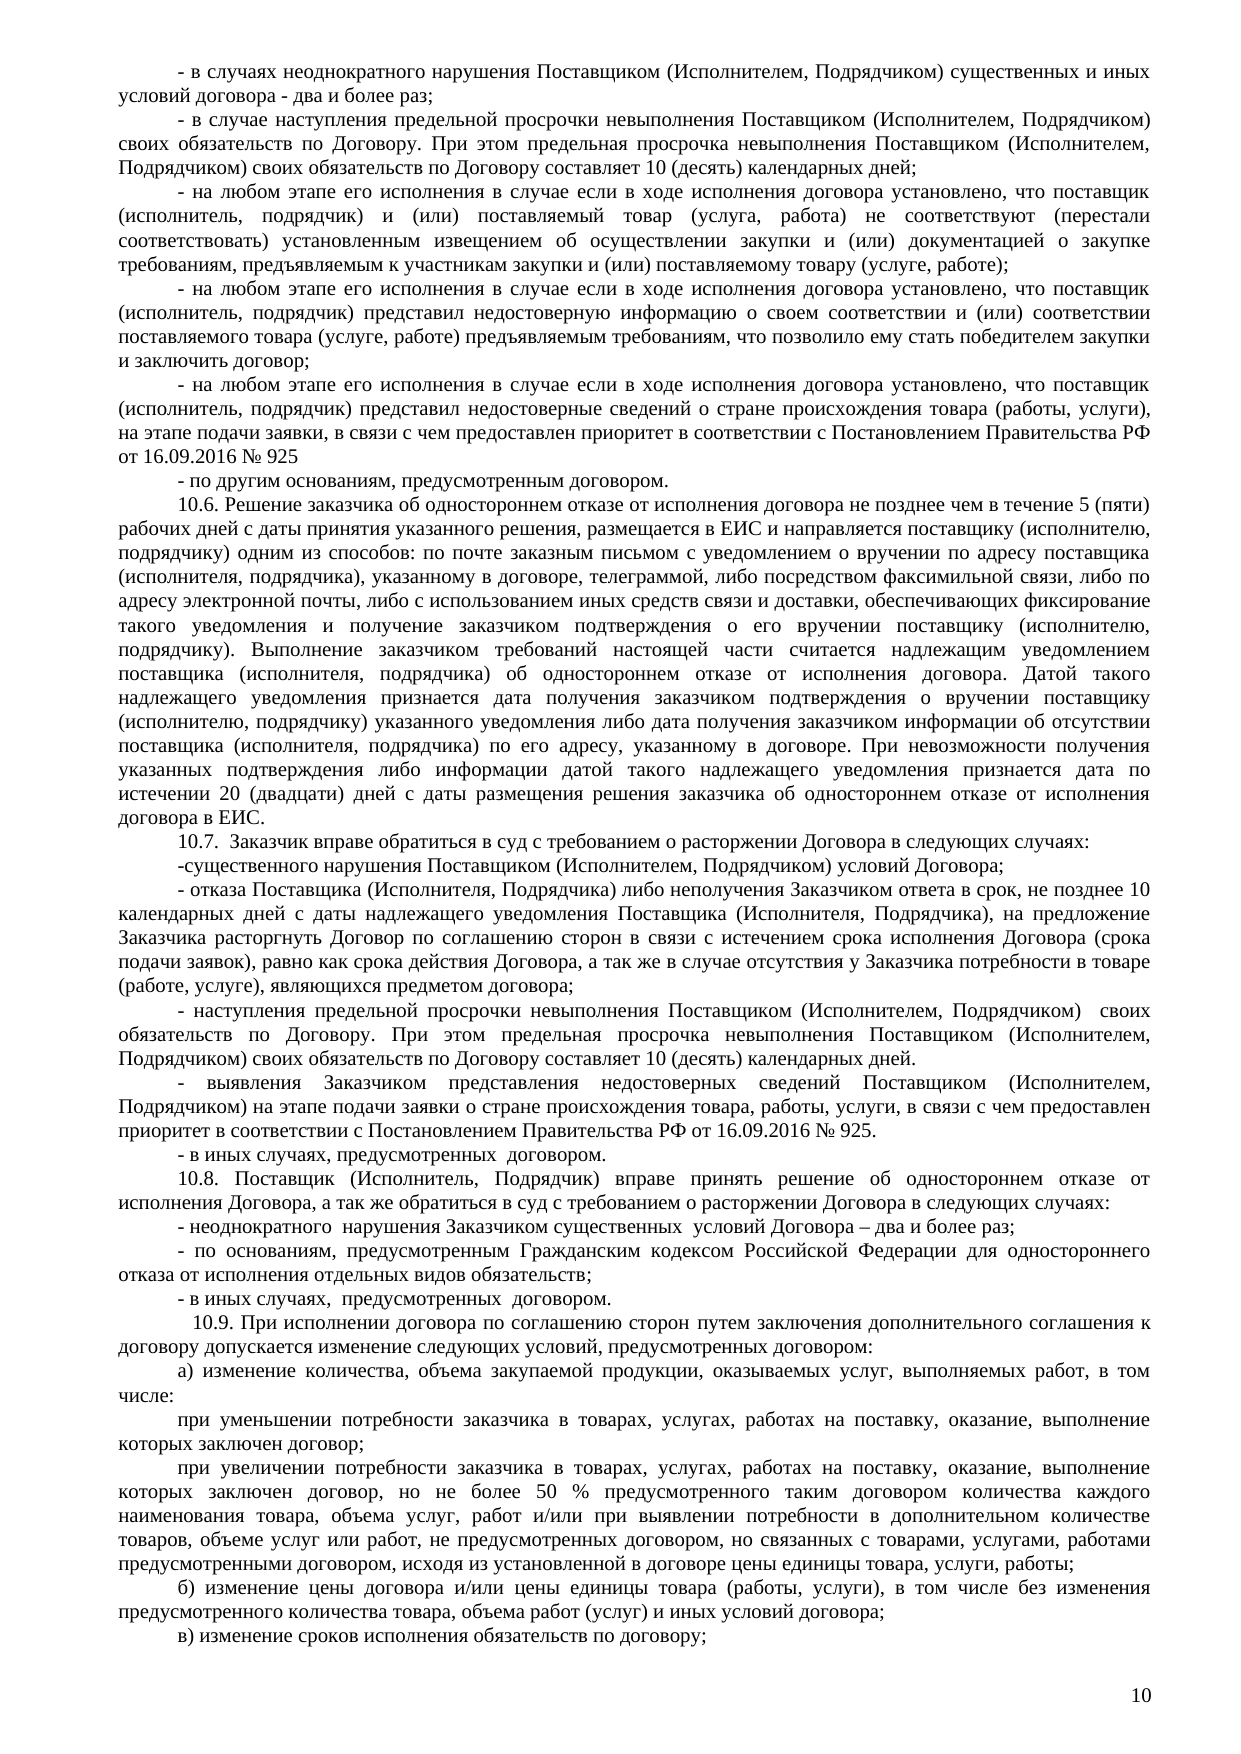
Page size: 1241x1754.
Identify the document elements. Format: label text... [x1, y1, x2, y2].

text - по другим основаниям, предусмотренным договором. [118, 468, 1152, 492]
text - отказа Поставщика (Исполнителя, Подрядчика) либо неполучения Заказчиком ответа в срок, не позднее 10 календарных дней с даты надлежащего уведомления Поставщика (Исполнителя, Подрядчика), на предложение Заказчика расторгнуть Договор по соглашению сторон в связи с истечением срока исполнения Договора (срока подачи заявок), равно как срока действия Договора, а так же в случае отсутствия у Заказчика потребности в товаре (работе, услуге), являющихся предметом договора; [118, 877, 1152, 997]
text - в случаях неоднократного нарушения Поставщиком (Исполнителем, Подрядчиком) существенных и иных условий договора - два и более раз; [118, 59, 1152, 107]
text 10.9. При исполнении договора по соглашению сторон путем заключения дополнительного соглашения к договору допускается изменение следующих условий, предусмотренных договором: [118, 1310, 1152, 1358]
text - наступления предельной просрочки невыполнения Поставщиком (Исполнителем, Подрядчиком) своих обязательств по Договору. При этом предельная просрочка невыполнения Поставщиком (Исполнителем, Подрядчиком) своих обязательств по Договору составляет 10 (десять) календарных дней. [118, 997, 1152, 1070]
text - в случае наступления предельной просрочки невыполнения Поставщиком (Исполнителем, Подрядчиком) своих обязательств по Договору. При этом предельная просрочка невыполнения Поставщиком (Исполнителем, Подрядчиком) своих обязательств по Договору составляет 10 (десять) календарных дней; [118, 107, 1152, 179]
text при уменьшении потребности заказчика в товарах, услугах, работах на поставку, оказание, выполнение которых заключен договор; [118, 1407, 1152, 1455]
text - неоднократного нарушения Заказчиком существенных условий Договора – два и более раз; [118, 1214, 1152, 1238]
text - по основаниям, предусмотренным Гражданским кодексом Российской Федерации для одностороннего отказа от исполнения отдельных видов обязательств; [118, 1238, 1152, 1286]
text - выявления Заказчиком представления недостоверных сведений Поставщиком (Исполнителем, Подрядчиком) на этапе подачи заявки о стране происхождения товара, работы, услуги, в связи с чем предоставлен приоритет в соответствии с Постановлением Правительства РФ от 16.09.2016 № 925. [118, 1070, 1152, 1142]
text 10.8. Поставщик (Исполнитель, Подрядчик) вправе принять решение об одностороннем отказе от исполнения Договора, а так же обратиться в суд с требованием о расторжении Договора в следующих случаях: [118, 1166, 1152, 1214]
text - на любом этапе его исполнения в случае если в ходе исполнения договора установлено, что поставщик (исполнитель, подрядчик) и (или) поставляемый товар (услуга, работа) не соответствуют (перестали соответствовать) установленным извещением об осуществлении закупки и (или) документацией о закупке требованиям, предъявляемым к участникам закупки и (или) поставляемому товару (услуге, работе); [118, 179, 1152, 276]
text - на любом этапе его исполнения в случае если в ходе исполнения договора установлено, что поставщик (исполнитель, подрядчик) представил недостоверную информацию о своем соответствии и (или) соответствии поставляемого товара (услуге, работе) предъявляемым требованиям, что позволило ему стать победителем закупки и заключить договор; [118, 276, 1152, 372]
text при увеличении потребности заказчика в товарах, услугах, работах на поставку, оказание, выполнение которых заключен договор, но не более 50 % предусмотренного таким договором количества каждого наименования товара, объема услуг, работ и/или при выявлении потребности в дополнительном количестве товаров, объеме услуг или работ, не предусмотренных договором, но связанных с товарами, услугами, работами предусмотренными договором, исходя из установленной в договоре цены единицы товара, услуги, работы; [118, 1455, 1152, 1575]
text а) изменение количества, объема закупаемой продукции, оказываемых услуг, выполняемых работ, в том числе: [118, 1358, 1152, 1407]
text б) изменение цены договора и/или цены единицы товара (работы, услуги), в том числе без изменения предусмотренного количества товара, объема работ (услуг) и иных условий договора; [118, 1575, 1152, 1623]
text 10.6. Решение заказчика об одностороннем отказе от исполнения договора не позднее чем в течение 5 (пяти) рабочих дней с даты принятия указанного решения, размещается в ЕИС и направляется поставщику (исполнителю, подрядчику) одним из способов: по почте заказным письмом с уведомлением о вручении по адресу поставщика (исполнителя, подрядчика), указанному в договоре, телеграммой, либо посредством факсимильной связи, либо по адресу электронной почты, либо с использованием иных средств связи и доставки, обеспечивающих фиксирование такого уведомления и получение заказчиком подтверждения о его вручении поставщику (исполнителю, подрядчику). Выполнение заказчиком требований настоящей части считается надлежащим уведомлением поставщика (исполнителя, подрядчика) об одностороннем отказе от исполнения договора. Датой такого надлежащего уведомления признается дата получения заказчиком подтверждения о вручении поставщику (исполнителю, подрядчику) указанного уведомления либо дата получения заказчиком информации об отсутствии поставщика (исполнителя, подрядчика) по его адресу, указанному в договоре. При невозможности получения указанных подтверждения либо информации датой такого надлежащего уведомления признается дата по истечении 20 (двадцати) дней с даты размещения решения заказчика об одностороннем отказе от исполнения договора в ЕИС. [118, 492, 1152, 829]
text -существенного нарушения Поставщиком (Исполнителем, Подрядчиком) условий Договора; [118, 853, 1152, 877]
text в) изменение сроков исполнения обязательств по договору; [118, 1623, 1152, 1647]
text - на любом этапе его исполнения в случае если в ходе исполнения договора установлено, что поставщик (исполнитель, подрядчик) представил недостоверные сведений о стране происхождения товара (работы, услуги), на этапе подачи заявки, в связи с чем предоставлен приоритет в соответствии с Постановлением Правительства РФ от 16.09.2016 № 925 [118, 372, 1152, 468]
text - в иных случаях, предусмотренных договором. [118, 1142, 1152, 1166]
text 10.7. Заказчик вправе обратиться в суд с требованием о расторжении Договора в следующих случаях: [118, 829, 1152, 853]
text - в иных случаях, предусмотренных договором. [118, 1286, 1152, 1310]
